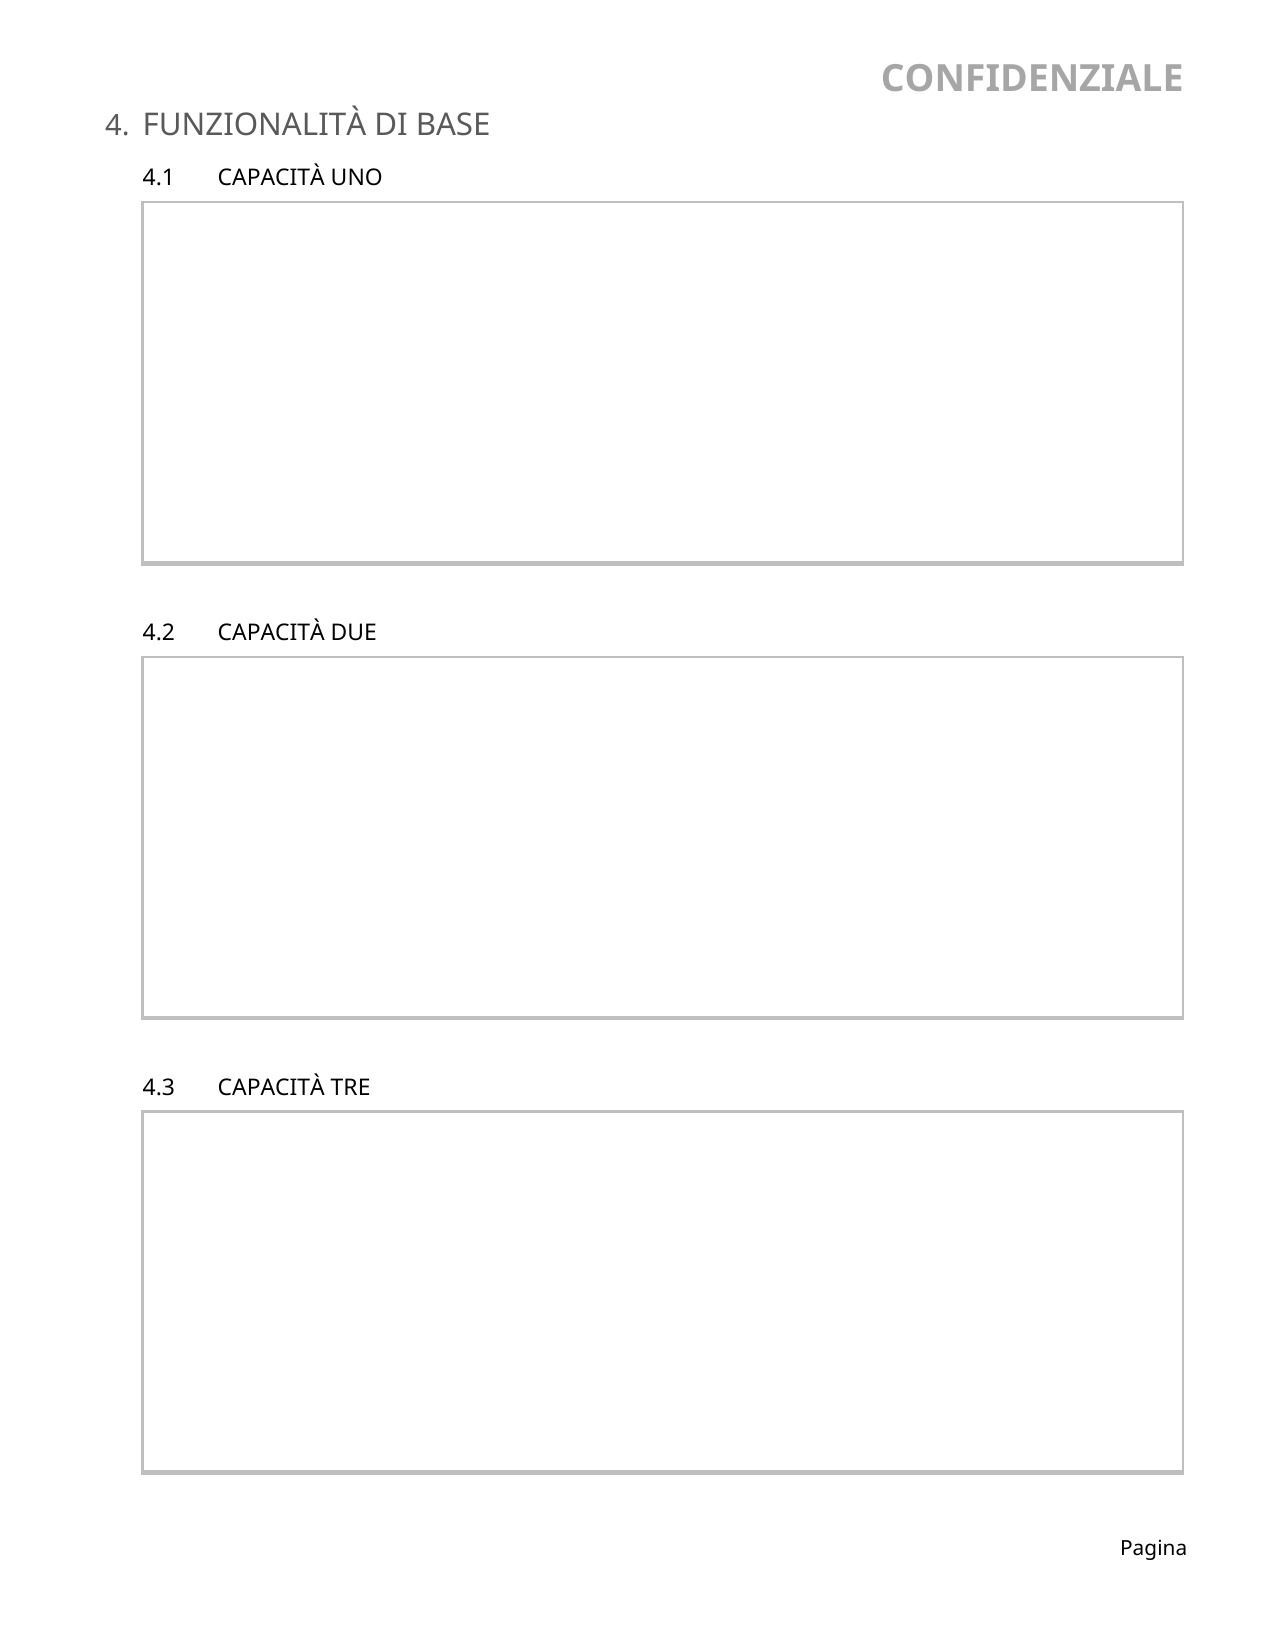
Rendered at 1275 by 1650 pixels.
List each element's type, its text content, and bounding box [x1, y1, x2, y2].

subtitle CAPACITÀ UNO [142, 161, 1200, 193]
subtitle CAPACITÀ TRE [142, 1071, 1200, 1102]
subtitle CAPACITÀ DUE [142, 616, 1200, 647]
subtitle FUNZIONALITÀ DI BASE [105, 102, 1200, 145]
table_header [144, 1113, 1182, 1470]
table_header [144, 203, 1182, 561]
table_header [144, 658, 1182, 1016]
